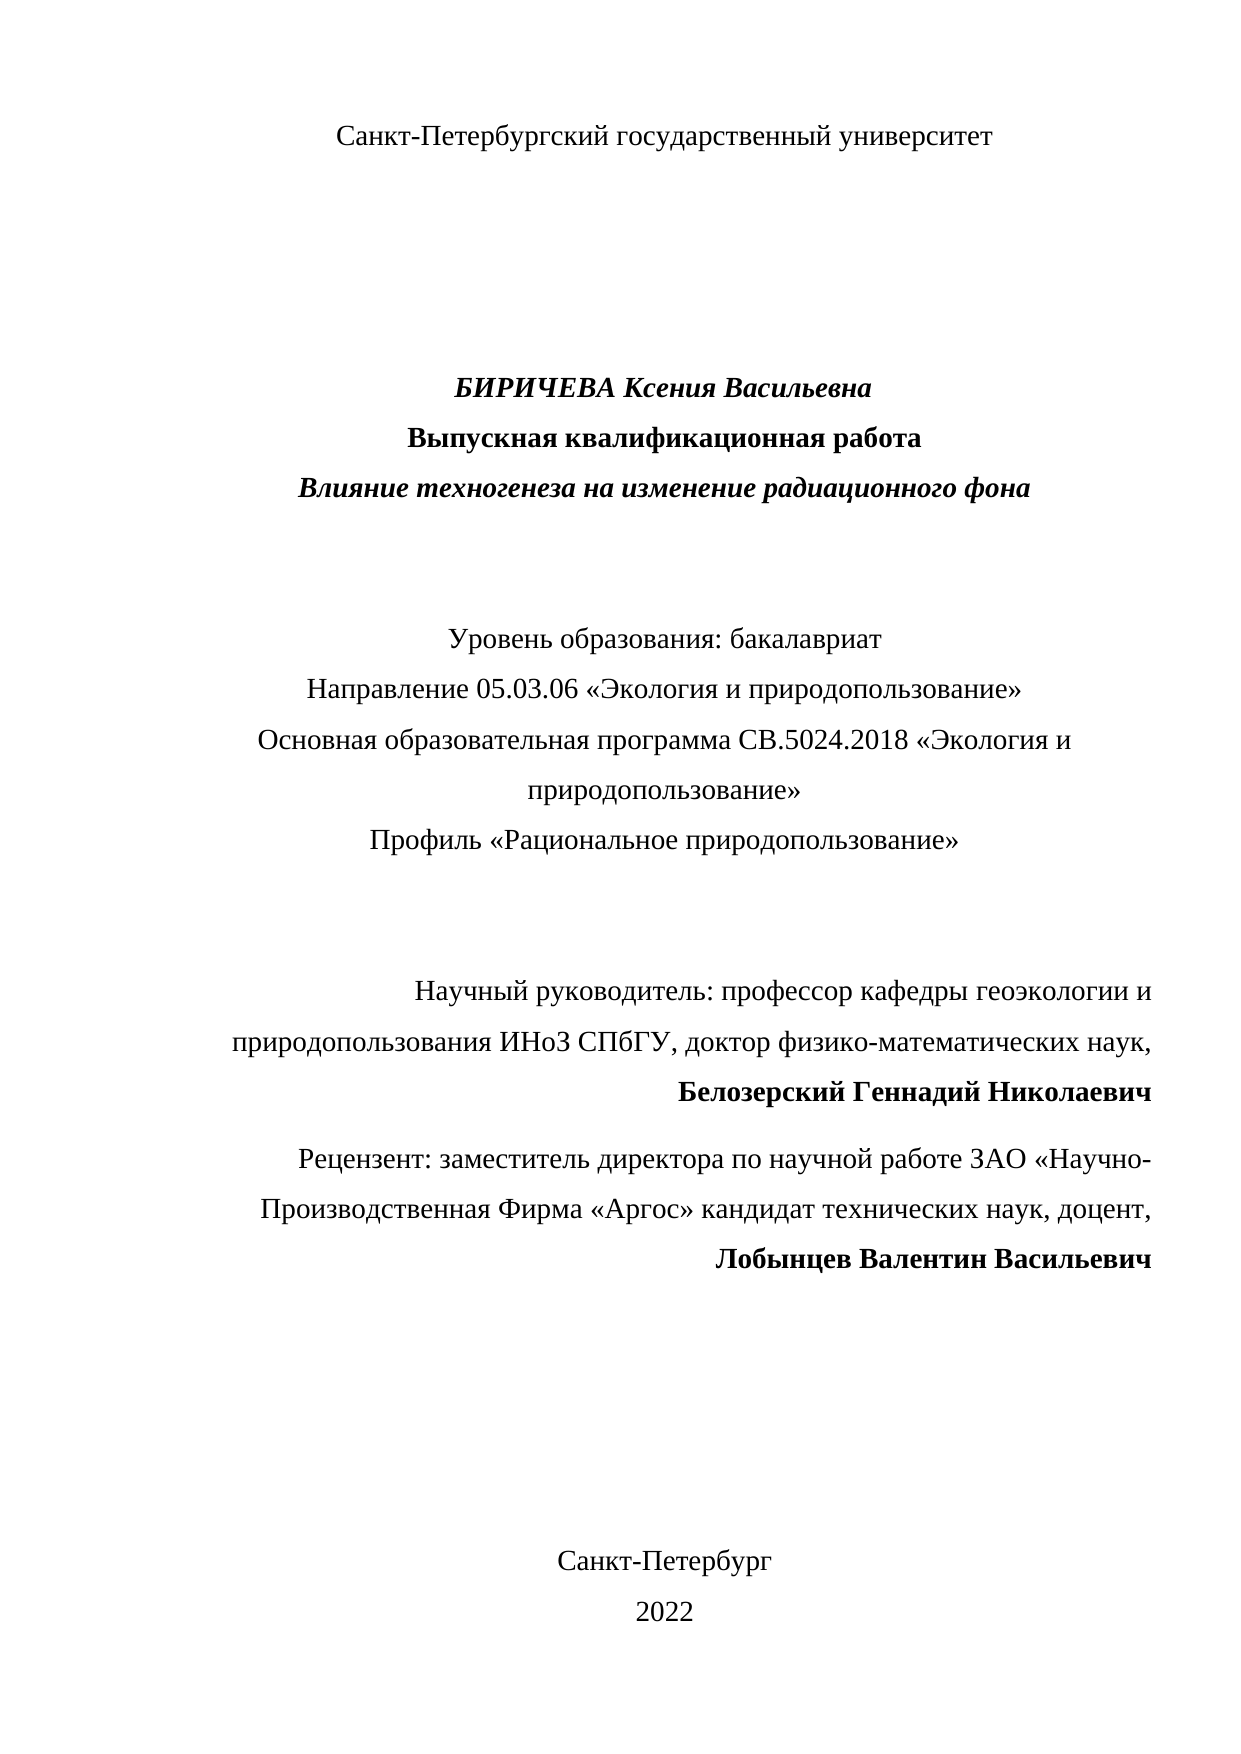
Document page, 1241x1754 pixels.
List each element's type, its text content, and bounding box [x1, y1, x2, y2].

text Выпускная квалификационная работа [177, 420, 1152, 453]
text БИРИЧЕВА Ксения Васильевна [177, 370, 1152, 403]
text природопользования ИНоЗ СПбГУ, доктор физико-математических наук, Белозерский Геннадий Николаевич [177, 1024, 1152, 1108]
text Влияние техногенеза на изменение радиационного фона [177, 470, 1152, 504]
text Основная образовательная программа СВ.5024.2018 «Экология и природопользование» [177, 722, 1152, 806]
text Рецензент: заместитель директора по научной работе ЗАО «Научно-Производственная Фирма «Аргос» кандидат технических наук, доцент, Лобынцев Валентин Васильевич [177, 1141, 1152, 1275]
text Направление 05.03.06 «Экология и природопользование» [177, 672, 1152, 705]
text 2022 [177, 1594, 1152, 1627]
text Профиль «Рациональное природопользование» [177, 822, 1152, 856]
text Уровень образования: бакалавриат [177, 621, 1152, 655]
text Санкт-Петербург [177, 1543, 1152, 1577]
text Санкт-Петербургский государственный университет [177, 118, 1152, 152]
text Научный руководитель: профессор кафедры геоэкологии и [177, 973, 1152, 1007]
